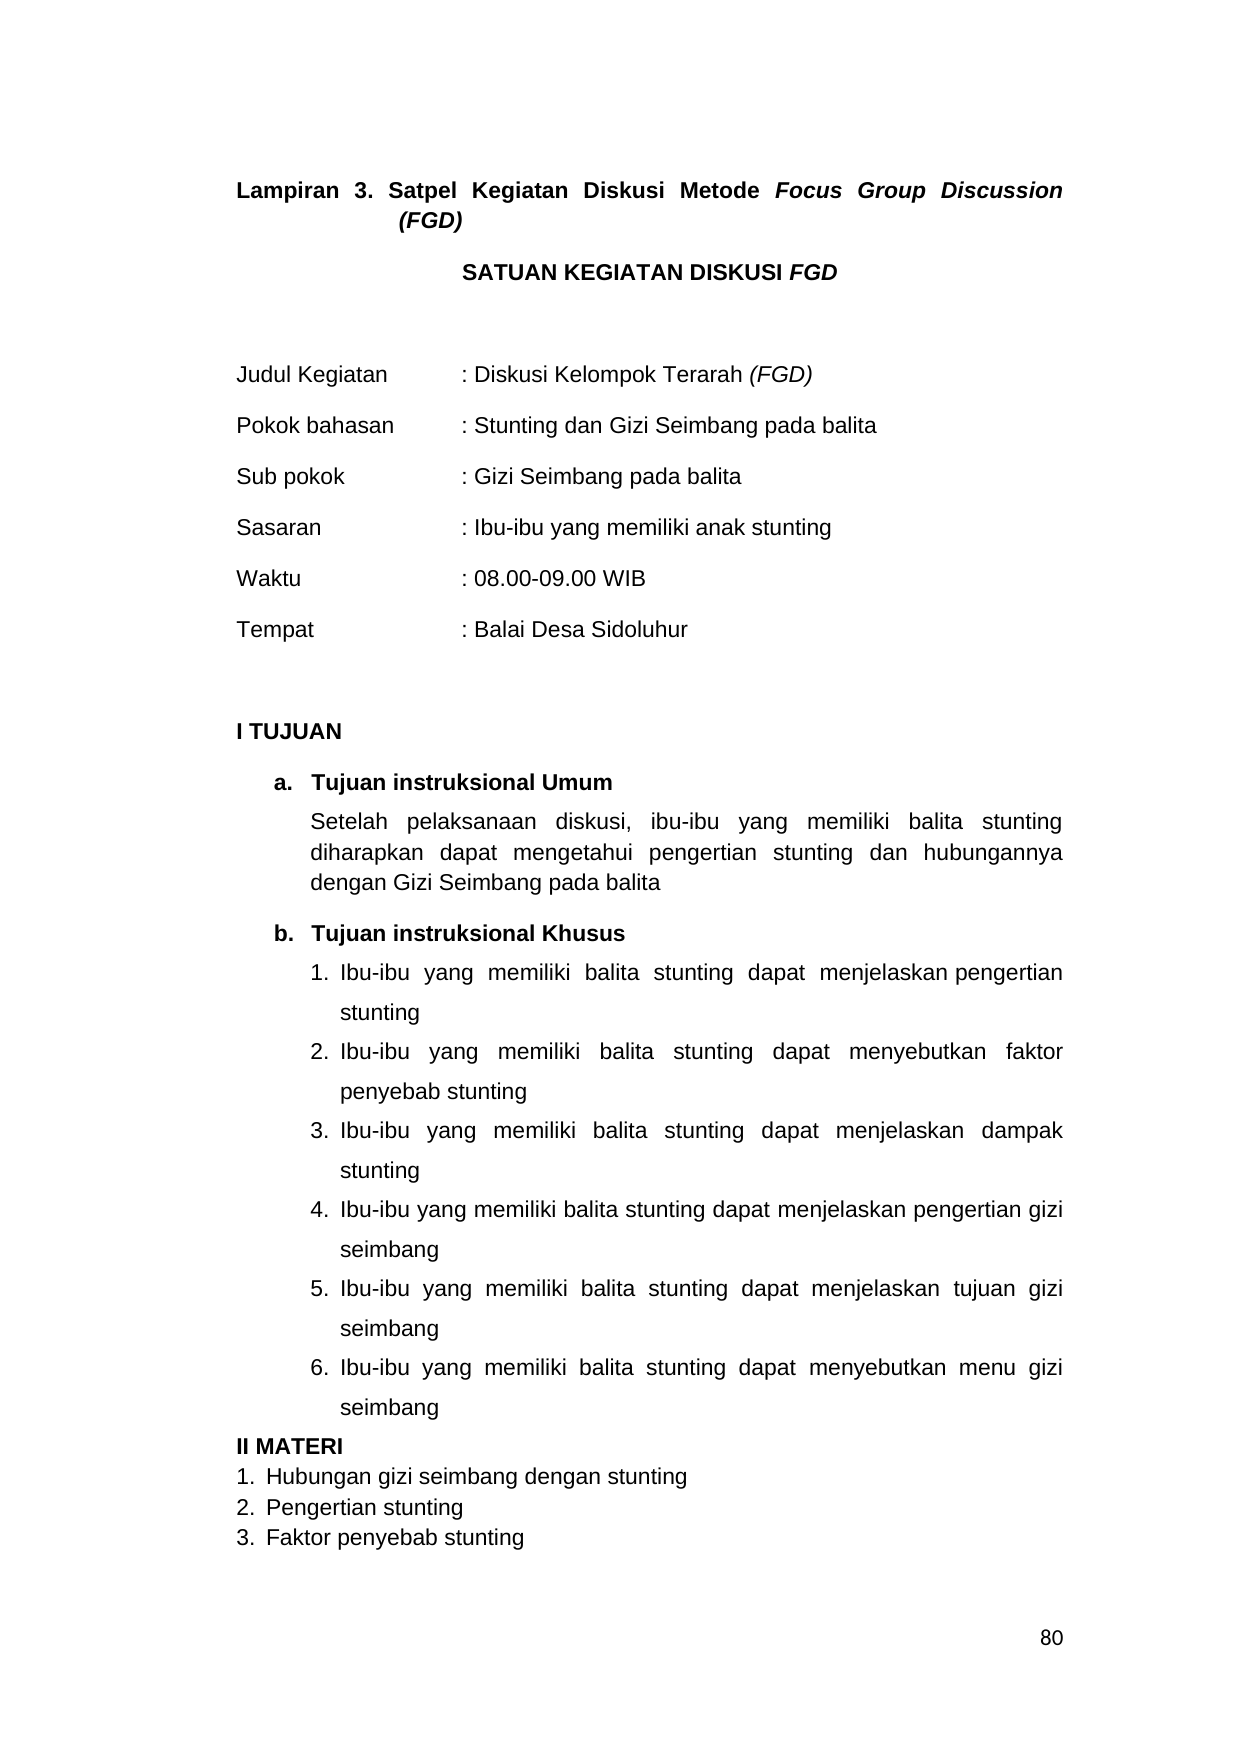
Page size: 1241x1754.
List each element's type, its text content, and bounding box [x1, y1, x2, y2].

text SATUAN KEGIATAN DISKUSI FGD [236, 258, 1063, 285]
list Ibu-ibu yang memiliki balita stunting dapat menjelaskan pengertian stunting [310, 959, 1063, 1025]
text Waktu : 08.00-09.00 WIB [236, 565, 1063, 591]
text Setelah pelaksanaan diskusi, ibu-ibu yang memiliki balita stunting diharapkan dapat mengetahui pengertian stunting dan hubungannya dengan Gizi Seimbang pada balita [310, 808, 1063, 895]
list Hubungan gizi seimbang dengan stunting [236, 1463, 1063, 1489]
text Pokok bahasan : Stunting dan Gizi Seimbang pada balita [236, 412, 1063, 438]
list Ibu-ibu yang memiliki balita stunting dapat menyebutkan faktor penyebab stunting [310, 1038, 1063, 1104]
list Ibu-ibu yang memiliki balita stunting dapat menjelaskan dampak stunting [310, 1117, 1063, 1183]
list Pengertian stunting [236, 1493, 1063, 1520]
text Judul Kegiatan : Diskusi Kelompok Terarah (FGD) [236, 361, 1063, 387]
text Tempat : Balai Desa Sidoluhur [236, 616, 1063, 642]
text II MATERI [236, 1433, 1063, 1459]
text Sasaran : Ibu-ibu yang memiliki anak stunting [236, 514, 1063, 540]
text Sub pokok : Gizi Seimbang pada balita [236, 463, 1063, 489]
list Ibu-ibu yang memiliki balita stunting dapat menjelaskan tujuan gizi seimbang [310, 1275, 1063, 1341]
list Faktor penyebab stunting [236, 1524, 1063, 1550]
text Lampiran 3. Satpel Kegiatan Diskusi Metode Focus Group Discussion (FGD) [236, 177, 1063, 234]
list Ibu-ibu yang memiliki balita stunting dapat menjelaskan pengertian gizi seimbang [310, 1196, 1063, 1262]
text I TUJUAN [236, 718, 1063, 744]
list Tujuan instruksional Khusus [274, 920, 1063, 946]
list Tujuan instruksional Umum [274, 769, 1063, 795]
list Ibu-ibu yang memiliki balita stunting dapat menyebutkan menu gizi seimbang [310, 1354, 1063, 1420]
